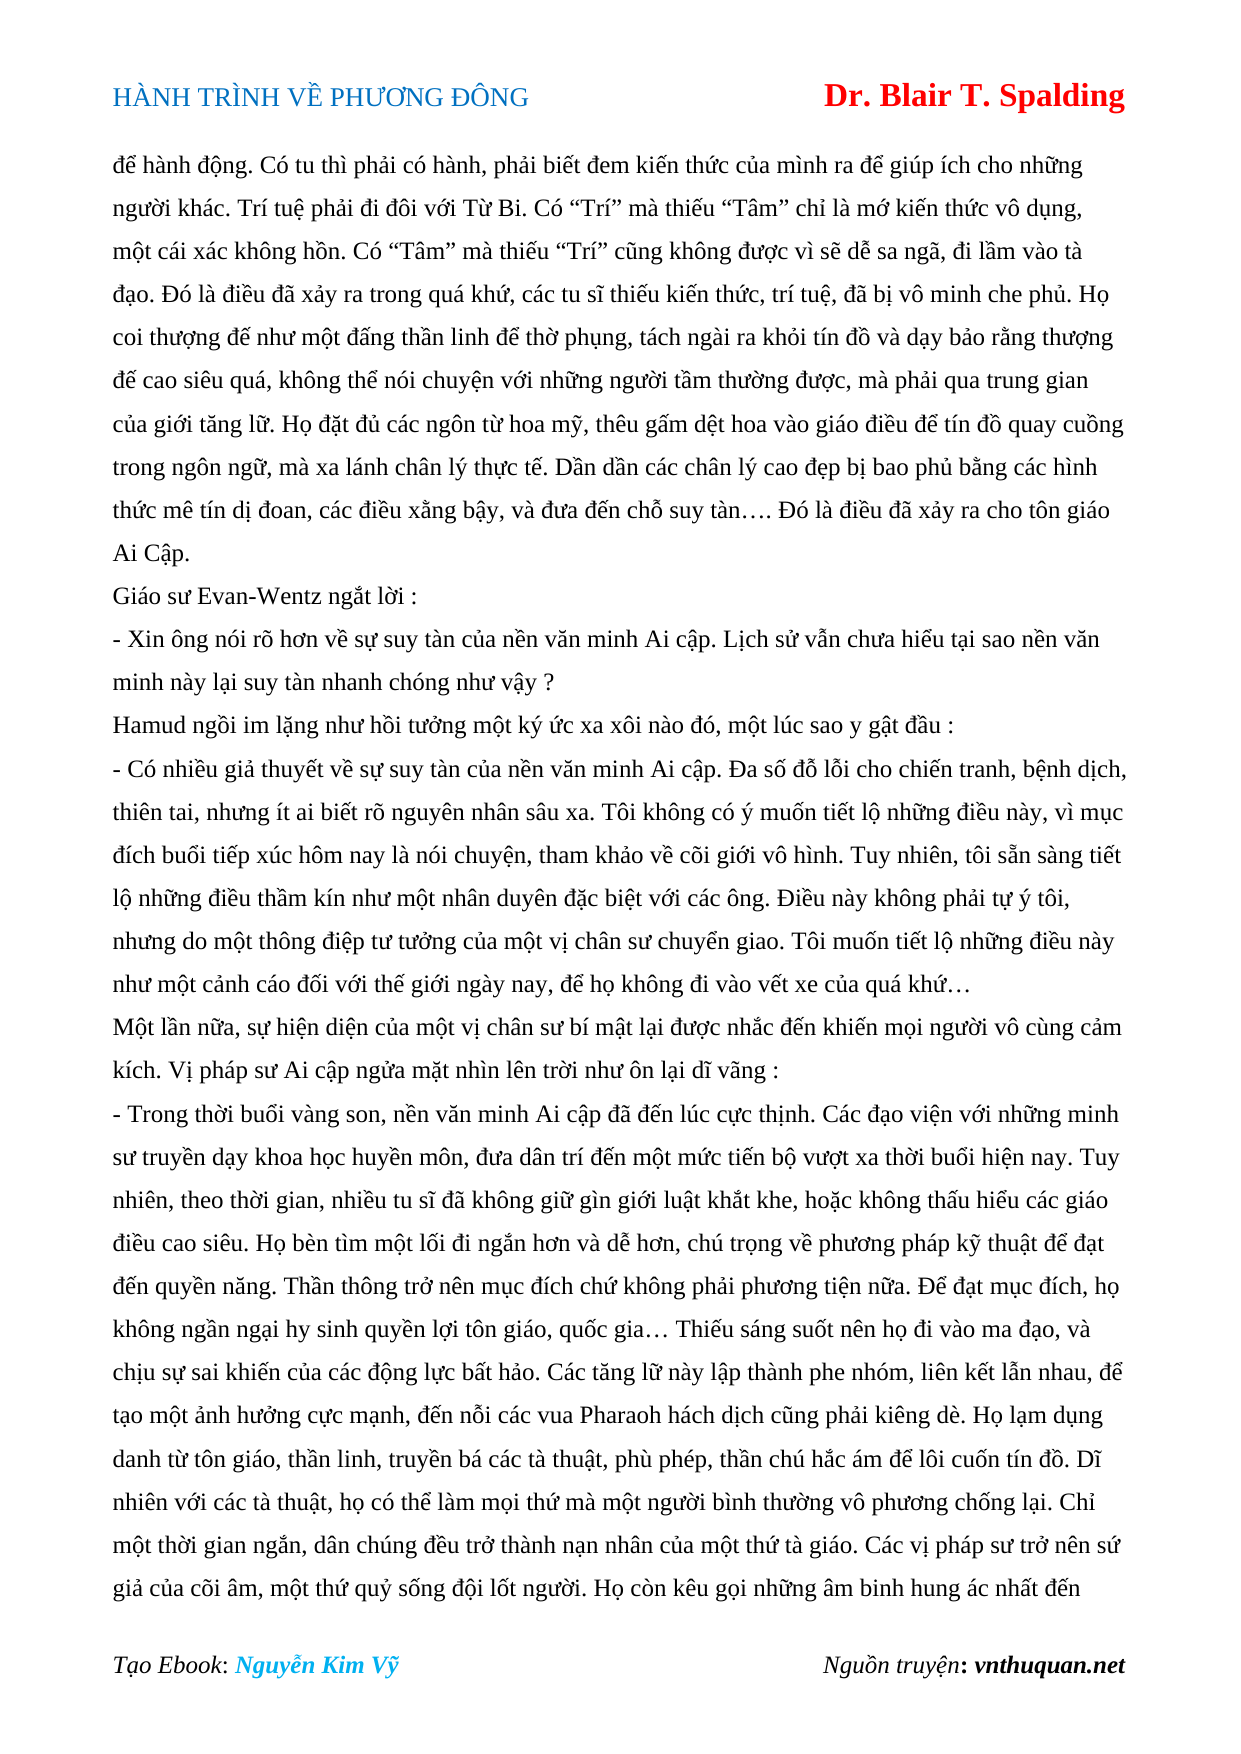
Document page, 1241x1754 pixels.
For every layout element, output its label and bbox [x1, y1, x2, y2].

text [112, 150, 1128, 1602]
